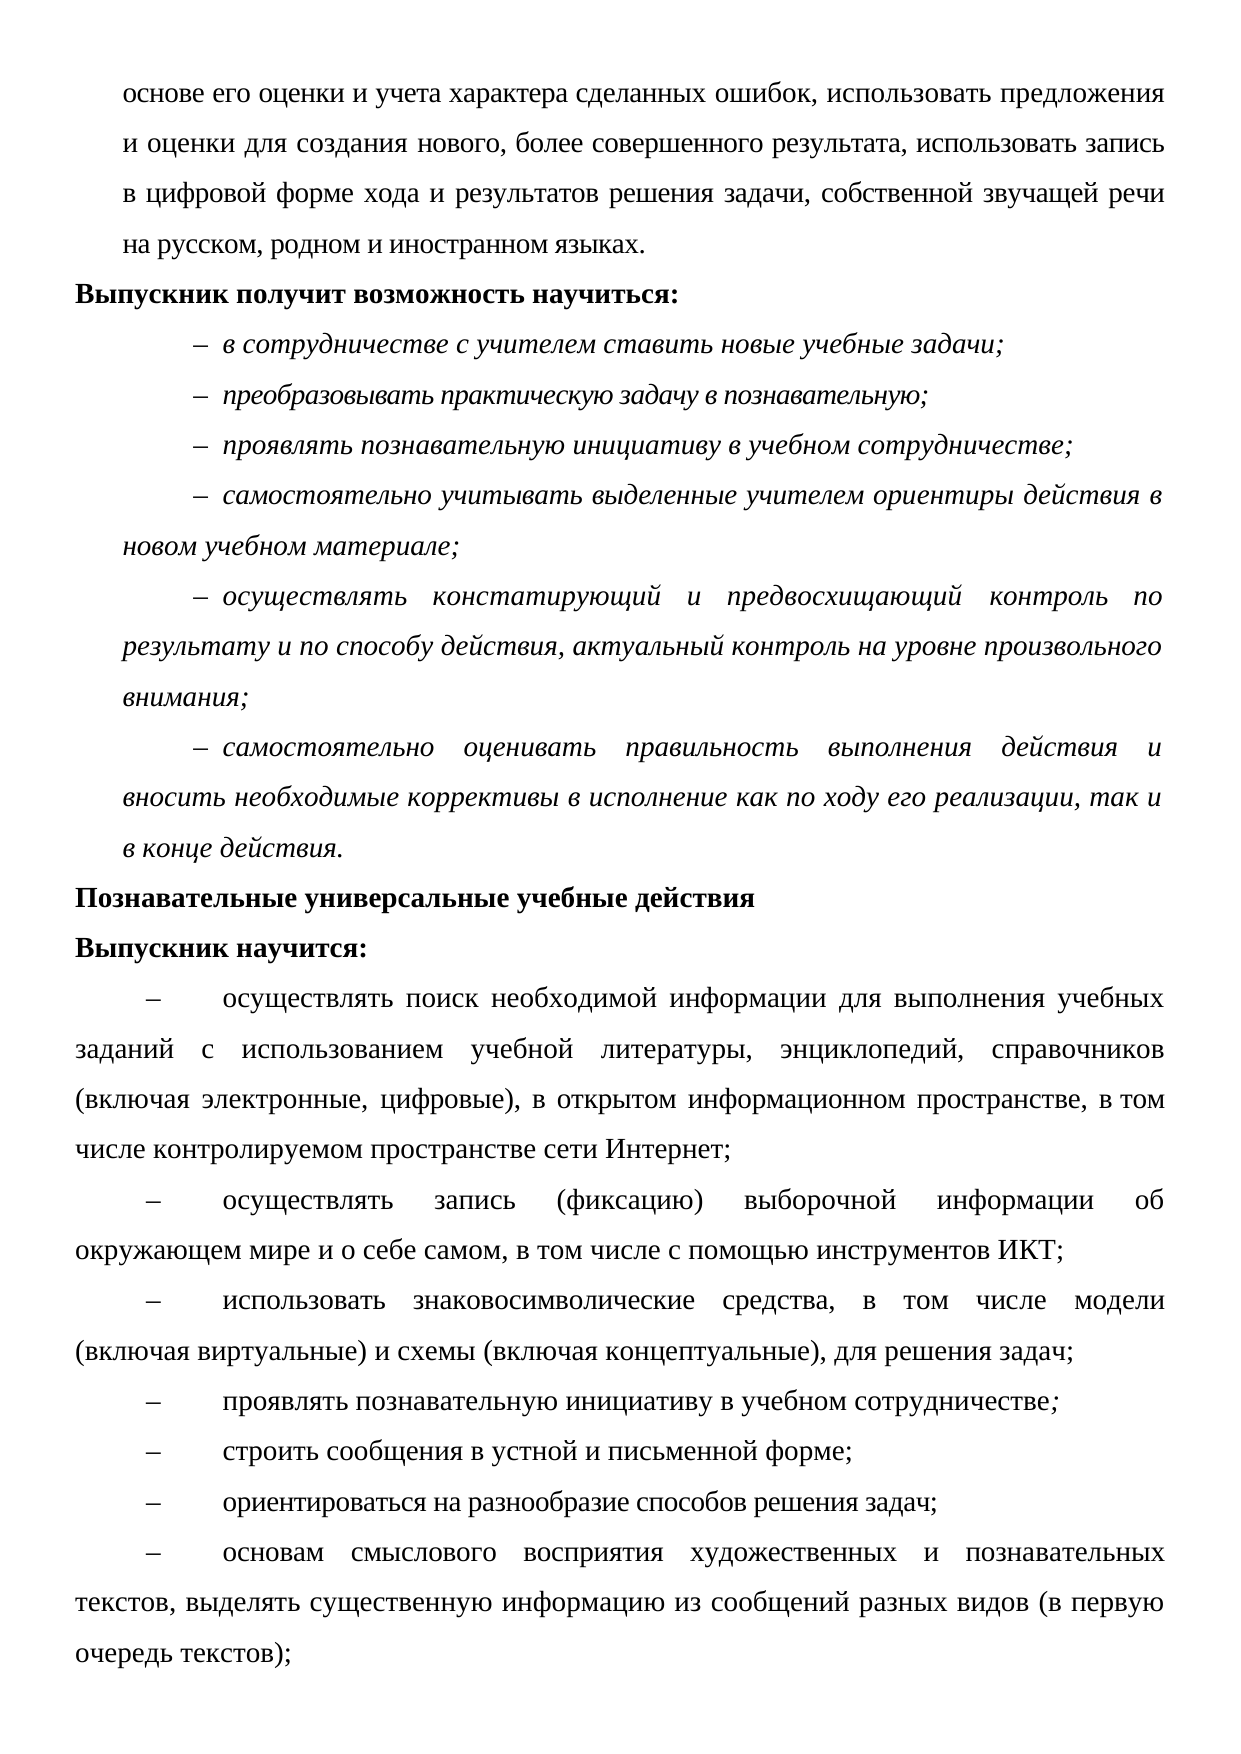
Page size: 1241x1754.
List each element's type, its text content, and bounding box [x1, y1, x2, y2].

list проявлять познавательную инициативу в учебном сотрудничестве; [75, 1383, 1165, 1417]
text Выпускник научится: [75, 930, 1165, 964]
list проявлять познавательную инициативу в учебном сотрудничестве; [122, 427, 1165, 461]
text Выпускник получит возможность научиться: [75, 276, 1165, 310]
text Познавательные универсальные учебные действия [75, 880, 1165, 913]
list осуществлять запись (фиксацию) выборочной информации об окружающем мире и о себе самом, в том числе с помощью инструментов ИКТ; [75, 1182, 1165, 1266]
list ориентироваться на разнообразие способов решения задач; [75, 1484, 1165, 1517]
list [122, 75, 1165, 259]
list строить сообщения в устной и письменной форме; [75, 1433, 1165, 1467]
list в сотрудничестве с учителем ставить новые учебные задачи; [122, 327, 1165, 360]
list самостоятельно учитывать выделенные учителем ориентиры действия в новом учебном материале; [122, 477, 1165, 561]
list основам смыслового восприятия художественных и познавательных текстов, выделять существенную информацию из сообщений разных видов (в первую очередь текстов); [75, 1534, 1165, 1668]
list самостоятельно оценивать правильность выполнения действия и вносить необходимые коррективы в исполнение как по ходу его реализации, так и в конце действия. [122, 729, 1165, 863]
list использовать знаковосимволические средства, в том числе модели (включая виртуальные) и схемы (включая концептуальные), для решения задач; [75, 1282, 1165, 1366]
list осуществлять констатирующий и предвосхищающий контроль по результату и по способу действия, актуальный контроль на уровне произвольного внимания; [122, 578, 1165, 712]
list преобразовывать практическую задачу в познавательную; [122, 377, 1165, 410]
list осуществлять поиск необходимой информации для выполнения учебных заданий с использованием учебной литературы, энциклопедий, справочников (включая электронные, цифровые), в открытом информационном пространстве, в том числе контролируемом пространстве сети Интернет; [75, 981, 1165, 1165]
